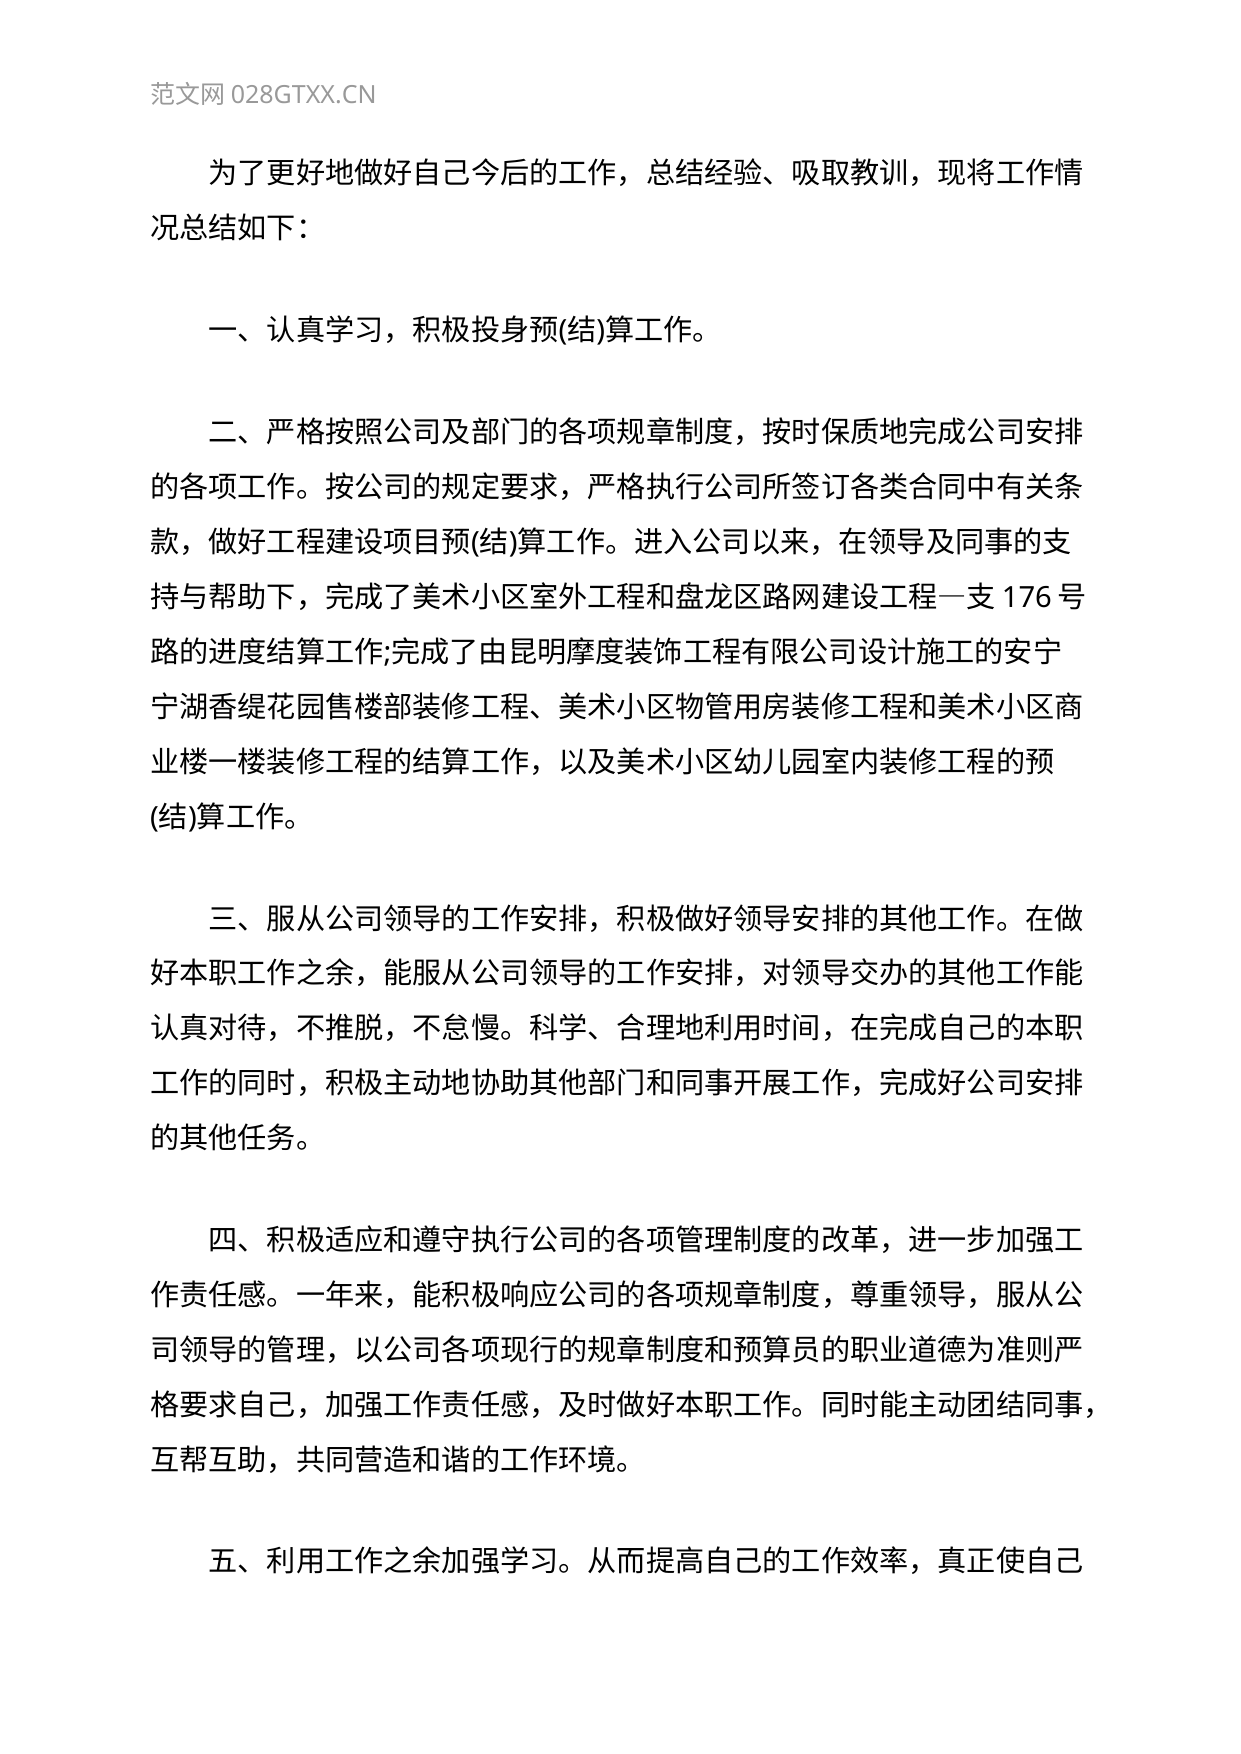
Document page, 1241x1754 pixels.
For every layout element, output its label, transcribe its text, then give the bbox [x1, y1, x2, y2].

text 二、严格按照公司及部门的各项规章制度，按时保质地完成公司安排的各项工作。按公司的规定要求，严格执行公司所签订各类合同中有关条款，做好工程建设项目预(结)算工作。进入公司以来，在领导及同事的支持与帮助下，完成了美术小区室外工程和盘龙区路网建设工程—支176号路的进度结算工作;完成了由昆明摩度装饰工程有限公司设计施工的安宁宁湖香缇花园售楼部装修工程、美术小区物管用房装修工程和美术小区商业楼一楼装修工程的结算工作，以及美术小区幼儿园室内装修工程的预(结)算工作。 [150, 409, 1090, 836]
text 四、积极适应和遵守执行公司的各项管理制度的改革，进一步加强工作责任感。一年来，能积极响应公司的各项规章制度，尊重领导，服从公司领导的管理，以公司各项现行的规章制度和预算员的职业道德为准则严格要求自己，加强工作责任感，及时做好本职工作。同时能主动团结同事，互帮互助，共同营造和谐的工作环境。 [150, 1217, 1090, 1478]
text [150, 1538, 1090, 1580]
text 为了更好地做好自己今后的工作，总结经验、吸取教训，现将工作情况总结如下： [150, 150, 1090, 247]
text 一、认真学习，积极投身预(结)算工作。 [150, 307, 1090, 349]
text 三、服从公司领导的工作安排，积极做好领导安排的其他工作。在做好本职工作之余，能服从公司领导的工作安排，对领导交办的其他工作能认真对待，不推脱，不怠慢。科学、合理地利用时间，在完成自己的本职工作的同时，积极主动地协助其他部门和同事开展工作，完成好公司安排的其他任务。 [150, 895, 1090, 1157]
